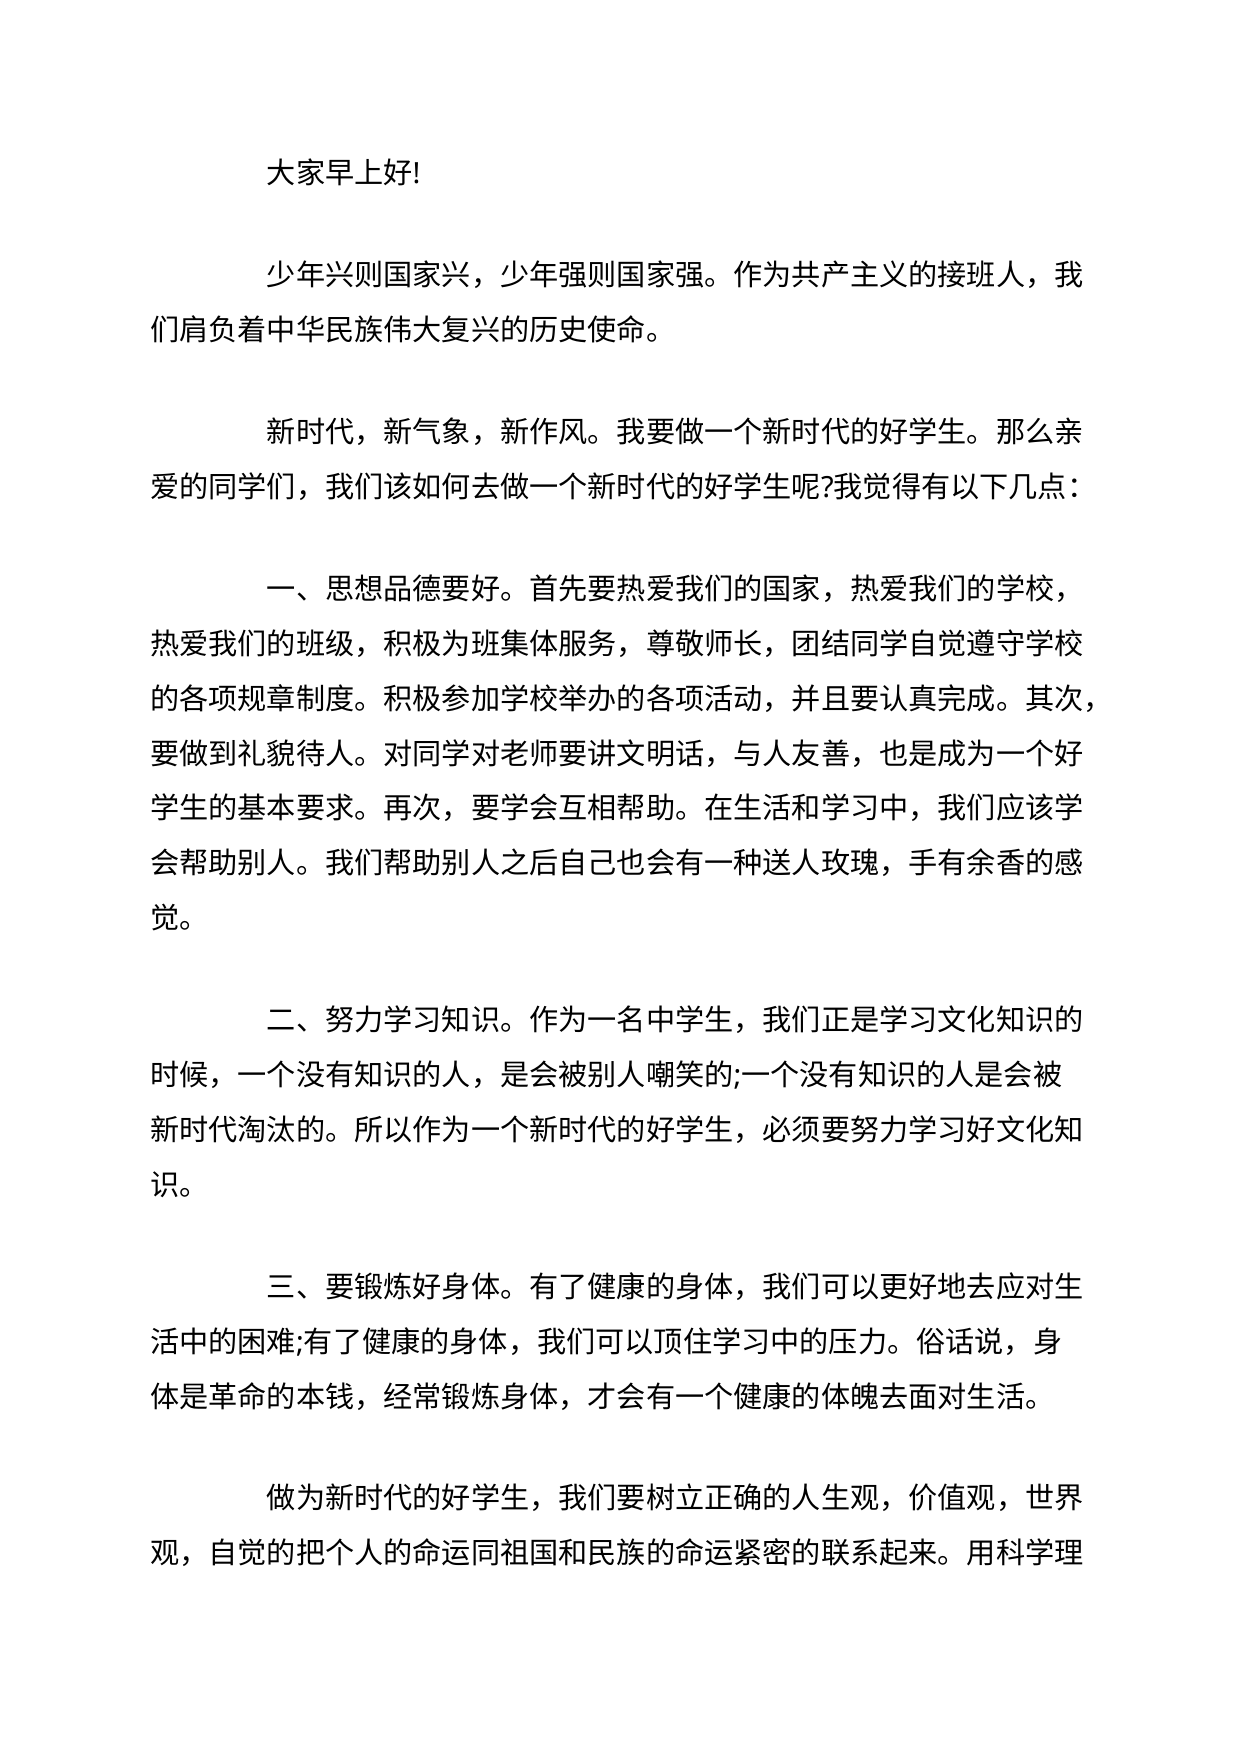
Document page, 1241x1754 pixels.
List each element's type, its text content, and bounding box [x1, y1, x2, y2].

text 新时代，新气象，新作风。我要做一个新时代的好学生。那么亲爱的同学们，我们该如何去做一个新时代的好学生呢?我觉得有以下几点： [150, 409, 1090, 506]
text 一、思想品德要好。首先要热爱我们的国家，热爱我们的学校，热爱我们的班级，积极为班集体服务，尊敬师长，团结同学自觉遵守学校的各项规章制度。积极参加学校举办的各项活动，并且要认真完成。其次，要做到礼貌待人。对同学对老师要讲文明话，与人友善，也是成为一个好学生的基本要求。再次，要学会互相帮助。在生活和学习中，我们应该学会帮助别人。我们帮助别人之后自己也会有一种送人玫瑰，手有余香的感觉。 [150, 566, 1090, 937]
text 三、要锻炼好身体。有了健康的身体，我们可以更好地去应对生活中的困难;有了健康的身体，我们可以顶住学习中的压力。俗话说，身体是革命的本钱，经常锻炼身体，才会有一个健康的体魄去面对生活。 [150, 1263, 1090, 1415]
text 二、努力学习知识。作为一名中学生，我们正是学习文化知识的时候，一个没有知识的人，是会被别人嘲笑的;一个没有知识的人是会被新时代淘汰的。所以作为一个新时代的好学生，必须要努力学习好文化知识。 [150, 997, 1090, 1204]
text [150, 1475, 1090, 1572]
text 少年兴则国家兴，少年强则国家强。作为共产主义的接班人，我们肩负着中华民族伟大复兴的历史使命。 [150, 252, 1090, 349]
text 大家早上好! [150, 150, 1090, 192]
